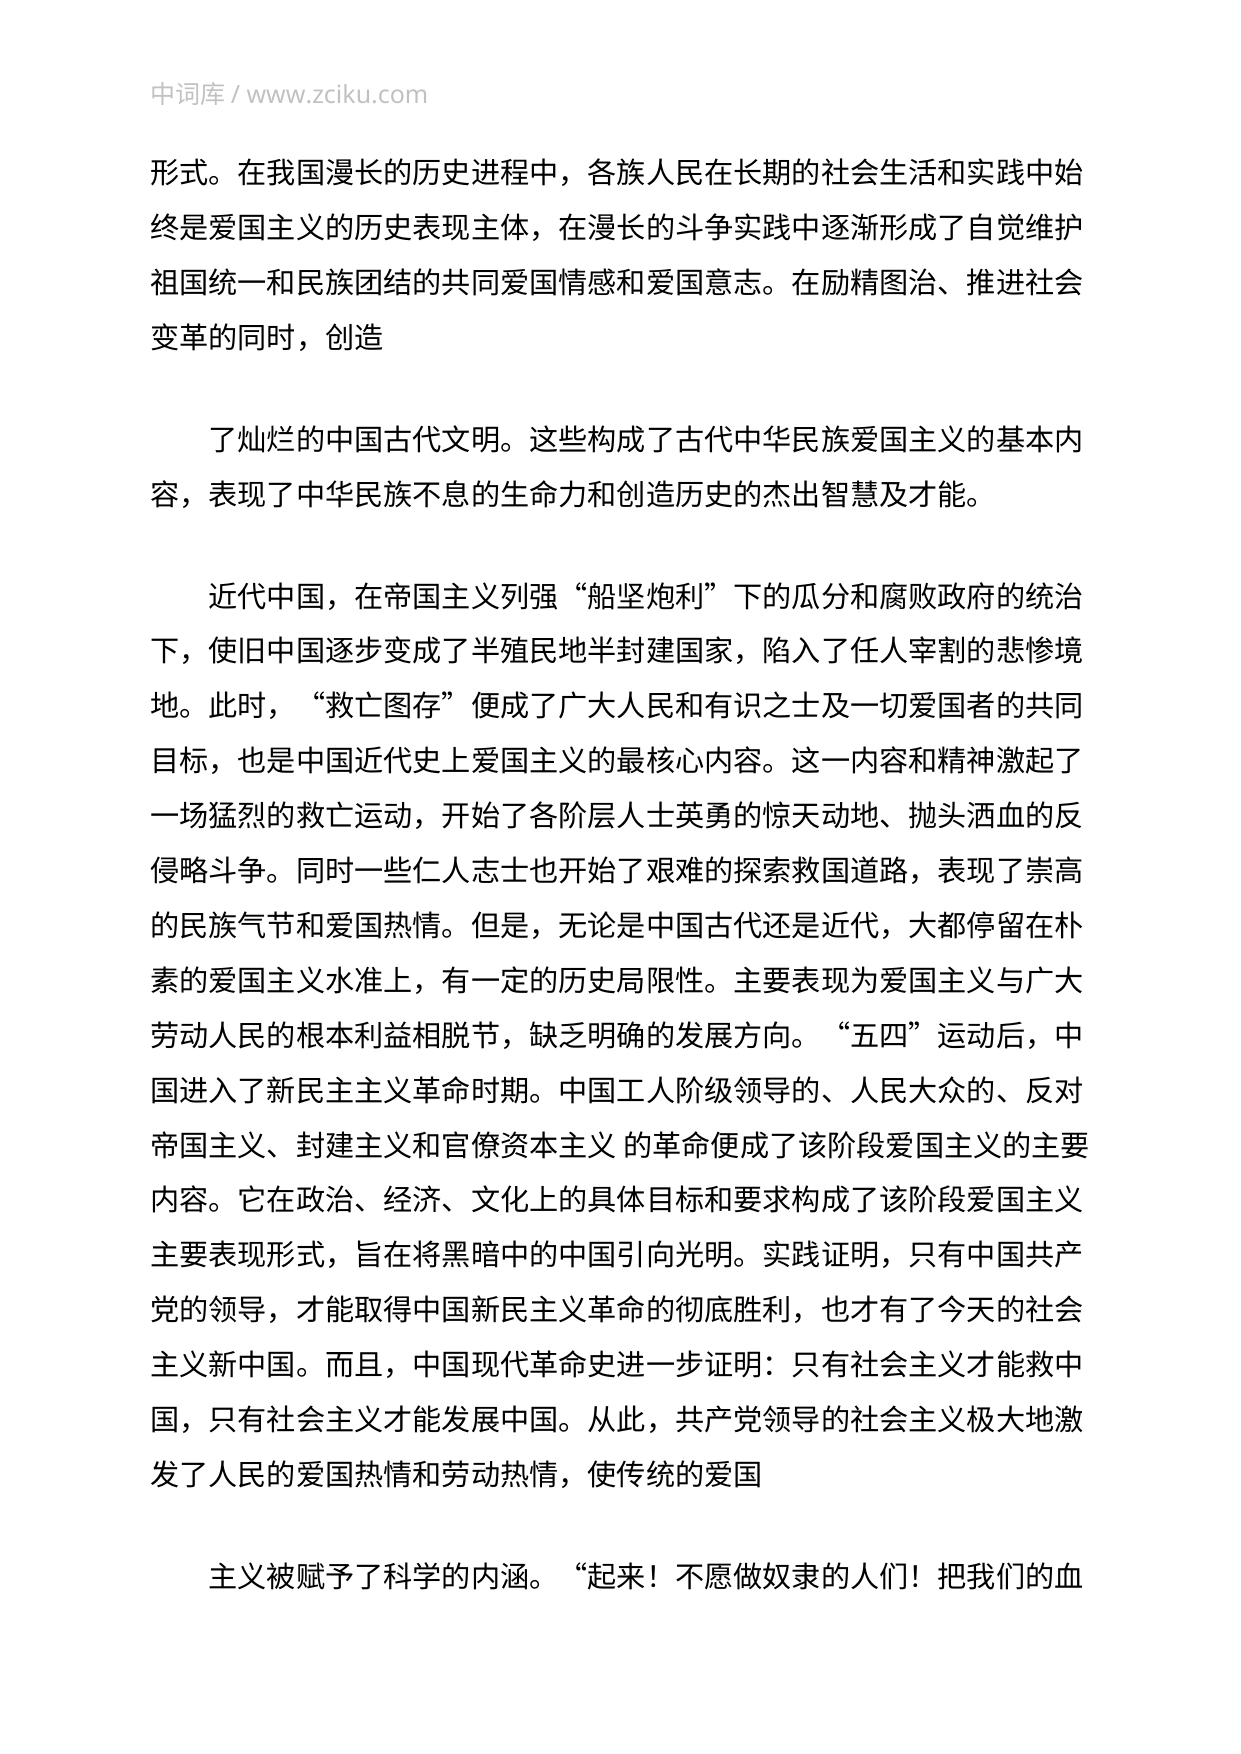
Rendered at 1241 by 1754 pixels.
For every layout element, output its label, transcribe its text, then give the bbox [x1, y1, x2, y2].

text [150, 150, 1090, 357]
text 了灿烂的中国古代文明。这些构成了古代中华民族爱国主义的基本内容，表现了中华民族不息的生命力和创造历史的杰出智慧及才能。 [150, 416, 1090, 514]
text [150, 1553, 1090, 1596]
text 近代中国，在帝国主义列强“船坚炮利”下的瓜分和腐败政府的统治下，使旧中国逐步变成了半殖民地半封建国家，陷入了任人宰割的悲惨境地。此时，“救亡图存”便成了广大人民和有识之士及一切爱国者的共同目标，也是中国近代史上爱国主义的最核心内容。这一内容和精神激起了一场猛烈的救亡运动，开始了各阶层人士英勇的惊天动地、抛头洒血的反侵略斗争。同时一些仁人志士也开始了艰难的探索救国道路，表现了崇高的民族气节和爱国热情。但是，无论是中国古代还是近代，大都停留在朴素的爱国主义水准上，有一定的历史局限性。主要表现为爱国主义与广大劳动人民的根本利益相脱节，缺乏明确的发展方向。“五四”运动后，中国进入了新民主主义革命时期。中国工人阶级领导的、人民大众的、反对帝国主义、封建主义和官僚资本主义 的革命便成了该阶段爱国主义的主要内容。它在政治、经济、文化上的具体目标和要求构成了该阶段爱国主义主要表现形式，旨在将黑暗中的中国引向光明。实践证明，只有中国共产党的领导，才能取得中国新民主义革命的彻底胜利，也才有了今天的社会主义新中国。而且，中国现代革命史进一步证明：只有社会主义才能救中国，只有社会主义才能发展中国。从此，共产党领导的社会主义极大地激发了人民的爱国热情和劳动热情，使传统的爱国 [150, 573, 1090, 1494]
